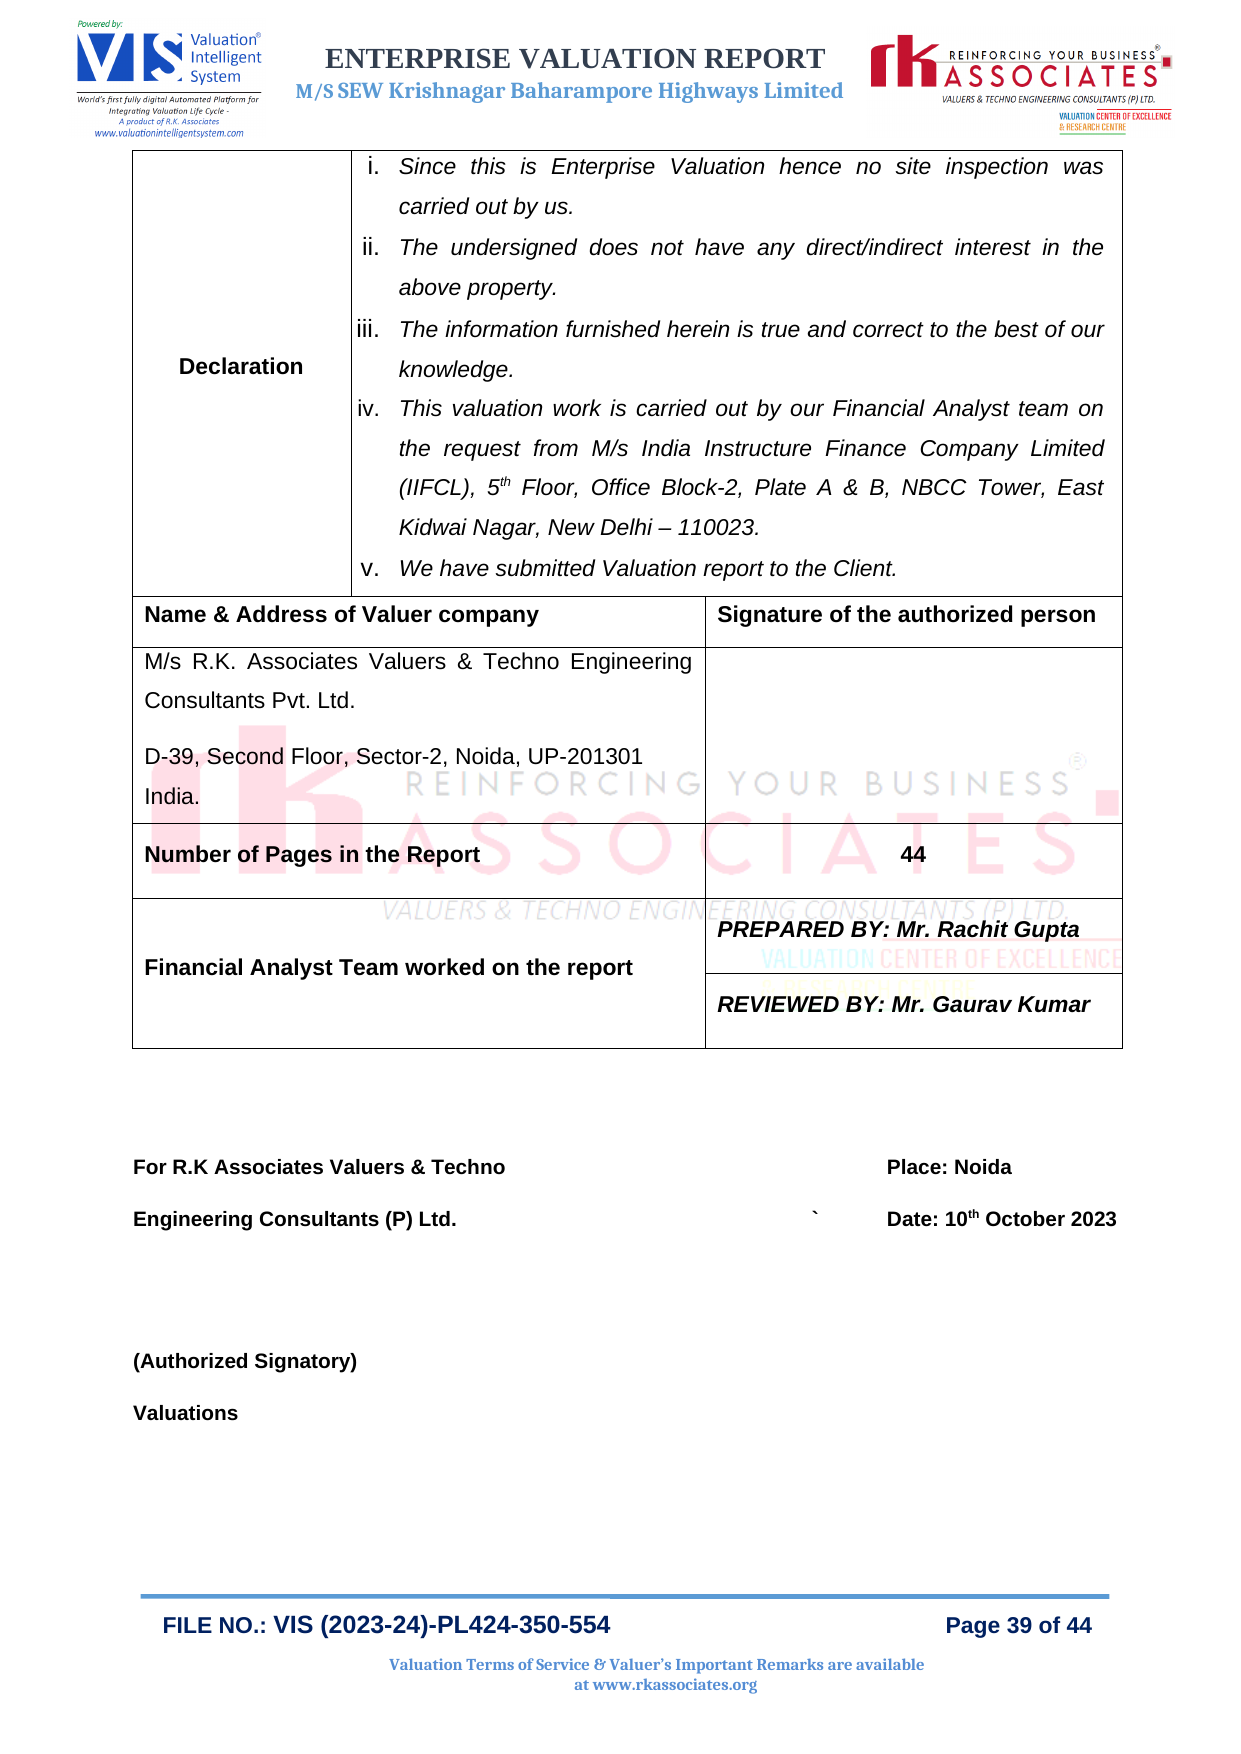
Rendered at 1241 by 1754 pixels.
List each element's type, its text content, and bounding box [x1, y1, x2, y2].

picture [68, 18, 266, 138]
table_cell 44 [706, 824, 1122, 898]
text Valuations [133, 1401, 1048, 1425]
table_cell Name & Address of Valuer company [133, 597, 705, 647]
text For R.K Associates Valuers & Techno Place: Noida [133, 1154, 1122, 1178]
table_header Declaration [133, 151, 351, 596]
table_cell PREPARED BY: Mr. Rachit Gupta [706, 899, 1122, 973]
table_cell M/s R.K. Associates Valuers & Techno Engineering Consultants Pvt. Ltd. D-39, Second Floor, Sector-2, Noida, UP-201301 India. [133, 648, 705, 823]
table_cell [706, 648, 1122, 823]
table_header Since this is Enterprise Valuation hence no site inspection was carried out by us. The undersigned does not have any direct/indirect interest in the above property. The information furnished herein is true and correct to the best of our knowledge. This valuation work is carried out by our Financial Analyst team on the request from M/s India Instructure Finance Company Limited (IIFCL), 5th Floor, Office Block-2, Plate A & B, NBCC Tower, East Kidwai Nagar, New Delhi – 110023. We have submitted Valuation report to the Client. [352, 151, 1122, 596]
table_cell Financial Analyst Team worked on the report [133, 899, 705, 1048]
picture [865, 26, 1175, 138]
text (Authorized Signatory) [133, 1348, 1048, 1372]
text Engineering Consultants (P) Ltd. ` Date: 10th October 2023 [133, 1207, 1122, 1317]
table_cell Number of Pages in the Report [133, 824, 705, 898]
table_cell REVIEWED BY: Mr. Gaurav Kumar [706, 974, 1122, 1048]
table_cell Signature of the authorized person [706, 597, 1122, 647]
